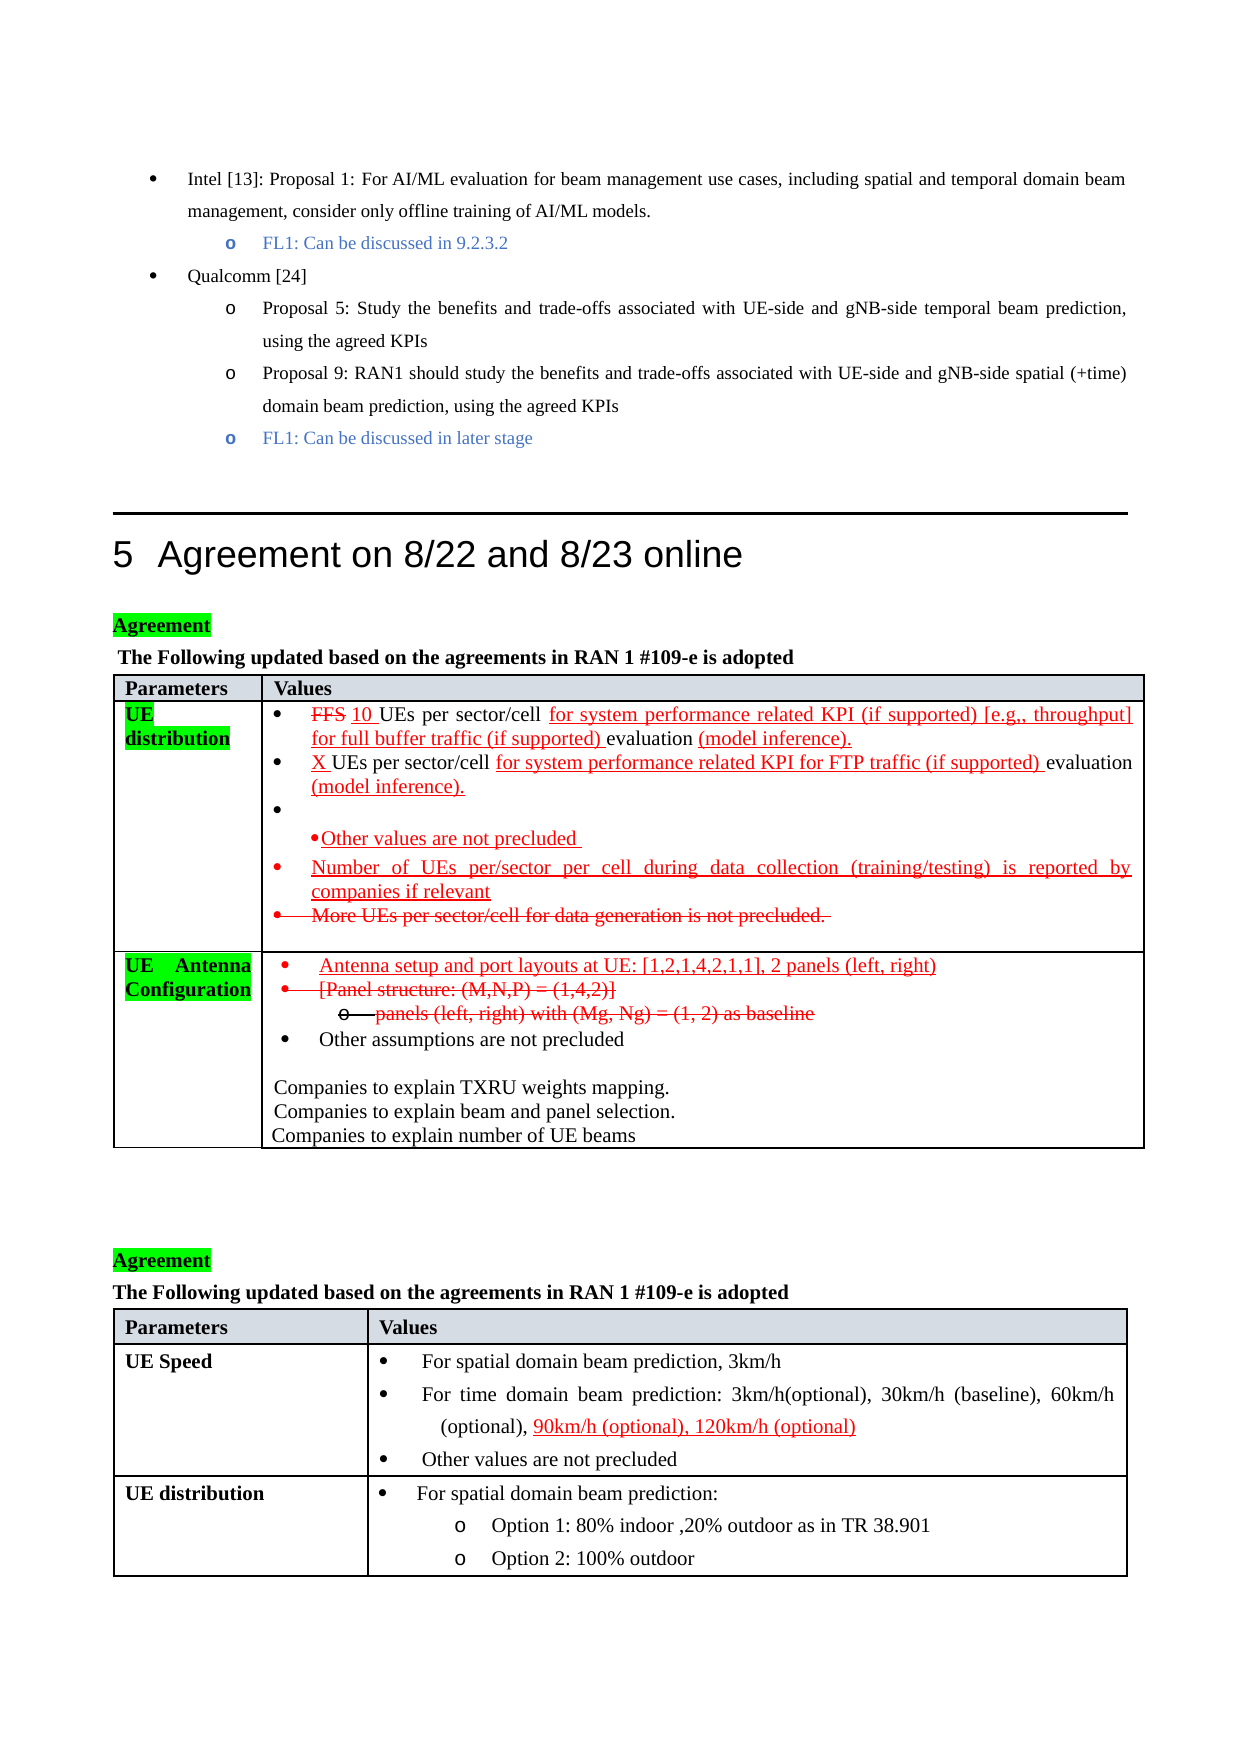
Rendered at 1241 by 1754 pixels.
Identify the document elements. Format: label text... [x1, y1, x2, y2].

list FL1: Can be discussed in later stage [225, 422, 1128, 454]
table_header Parameters [115, 676, 261, 700]
table_header Parameters [115, 1310, 367, 1343]
table_header Values [369, 1310, 1126, 1343]
text Agreement [112, 608, 1128, 641]
table_cell UE distribution [115, 1477, 367, 1574]
list Qualcomm [24] [150, 259, 1128, 292]
table_cell UE distribution [115, 702, 261, 951]
list FL1: Can be discussed in 9.2.3.2 [225, 227, 1128, 259]
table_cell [369, 1477, 1126, 1574]
list Proposal 5: Study the benefits and trade-offs associated with UE-side and gNB-side temporal beam prediction, using the agreed KPIs [225, 292, 1128, 357]
table_cell UE Speed [115, 1345, 367, 1475]
text The Following updated based on the agreements in RAN 1 #109-e is adopted [112, 1276, 1128, 1308]
table_cell For spatial domain beam prediction, 3km/h For time domain beam prediction: 3km/h(optional), 30km/h (baseline), 60km/h (optional), 90km/h (optional), 120km/h (optional) Other values are not precluded [369, 1345, 1126, 1475]
table_cell UE Antenna Configuration [115, 952, 261, 1147]
list Intel [13]: Proposal 1: For AI/ML evaluation for beam management use cases, including spatial and temporal domain beam management, consider only offline training of AI/ML models. [150, 162, 1128, 227]
text The Following updated based on the agreements in RAN 1 #109-e is adopted [112, 641, 1128, 673]
subtitle Agreement on 8/22 and 8/23 online [112, 513, 1128, 586]
table_cell FFS 10 UEs per sector/cell for system performance related KPI (if supported) [e.g,, throughput] for full buffer traffic (if supported) evaluation (model inference). X UEs per sector/cell for system performance related KPI for FTP traffic (if supported) evaluation (model inference). Other values are not precluded Number of UEs per/sector per cell during data collection (training/testing) is reported by companies if relevant More UEs per sector/cell for data generation is not precluded. [263, 702, 1143, 951]
table_header Values [263, 676, 1143, 700]
list Proposal 9: RAN1 should study the benefits and trade-offs associated with UE-side and gNB-side spatial (+time) domain beam prediction, using the agreed KPIs [225, 357, 1128, 422]
text Agreement [112, 1243, 1128, 1276]
table_cell Antenna setup and port layouts at UE: [1,2,1,4,2,1,1], 2 panels (left, right) [Panel structure: (M,N,P) = (1,4,2)] panels (left, right) with (Mg, Ng) = (1, 2) as baseline Other assumptions are not precluded Companies to explain TXRU weights mapping. Companies to explain beam and panel selection. Companies to explain number of UE beams [263, 953, 1143, 1147]
